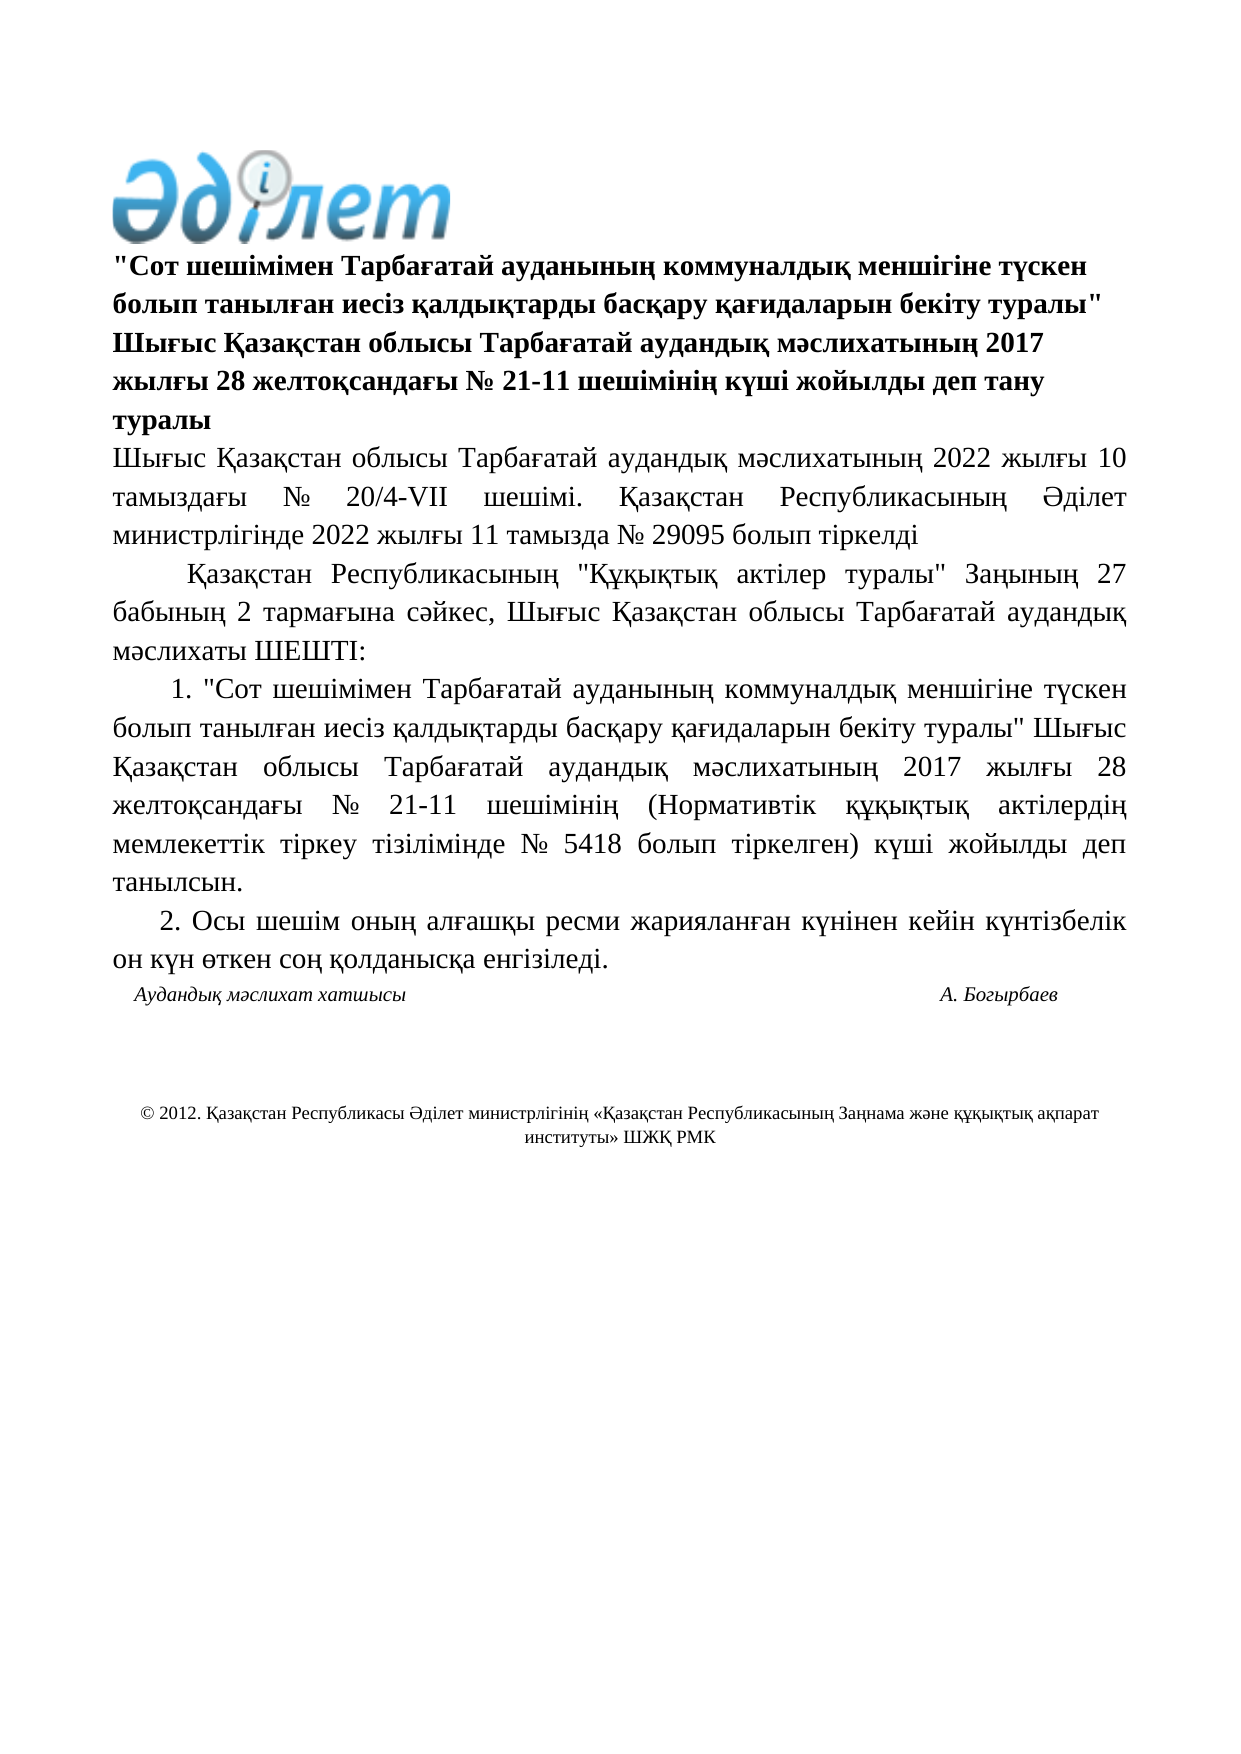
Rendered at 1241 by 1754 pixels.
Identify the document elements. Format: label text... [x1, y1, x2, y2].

text "Сот шешімімен Тарбағатай ауданының коммуналдық меншігіне түскен болып танылған иесіз қалдықтарды басқару қағидаларын бекіту туралы" Шығыс Қазақстан облысы Тарбағатай аудандық мәслихатының 2017 жылғы 28 желтоқсандағы № 21-11 шешімінің күші жойылды деп тану туралы [112, 248, 1128, 435]
picture [112, 150, 451, 244]
table_header А. Богырбаев [939, 980, 1240, 1011]
text Қазақстан Республикасының "Құқықтық актілер туралы" Заңының 27 бабының 2 тармағына сәйкес, Шығыс Қазақстан облысы Тарбағатай аудандық мәслихаты ШЕШТІ: [112, 556, 1128, 667]
text 1. "Сот шешімімен Тарбағатай ауданының коммуналдық меншігіне түскен болып танылған иесіз қалдықтарды басқару қағидаларын бекіту туралы" Шығыс Қазақстан облысы Тарбағатай аудандық мәслихатының 2017 жылғы 28 желтоқсандағы № 21-11 шешімінің (Нормативтік құқықтық актілердің мемлекеттік тіркеу тізілімінде № 5418 болып тіркелген) күші жойылды деп танылсын. [112, 672, 1128, 898]
text © 2012. Қазақстан Республикасы Әділет министрлігінің «Қазақстан Республикасының Заңнама және құқықтық ақпарат институты» ШЖҚ РМК [112, 1102, 1128, 1148]
text 2. Осы шешім оның алғашқы ресми жарияланған күнінен кейін күнтізбелік он күн өткен соң қолданысқа енгізіледі. [112, 903, 1128, 975]
table_header Аудандық мәслихат хатшысы [101, 980, 939, 1011]
text Шығыс Қазақстан облысы Тарбағатай аудандық мәслихатының 2022 жылғы 10 тамыздағы № 20/4-VII шешімі. Қазақстан Республикасының Әділет министрлігінде 2022 жылғы 11 тамызда № 29095 болып тіркелді [112, 440, 1128, 551]
